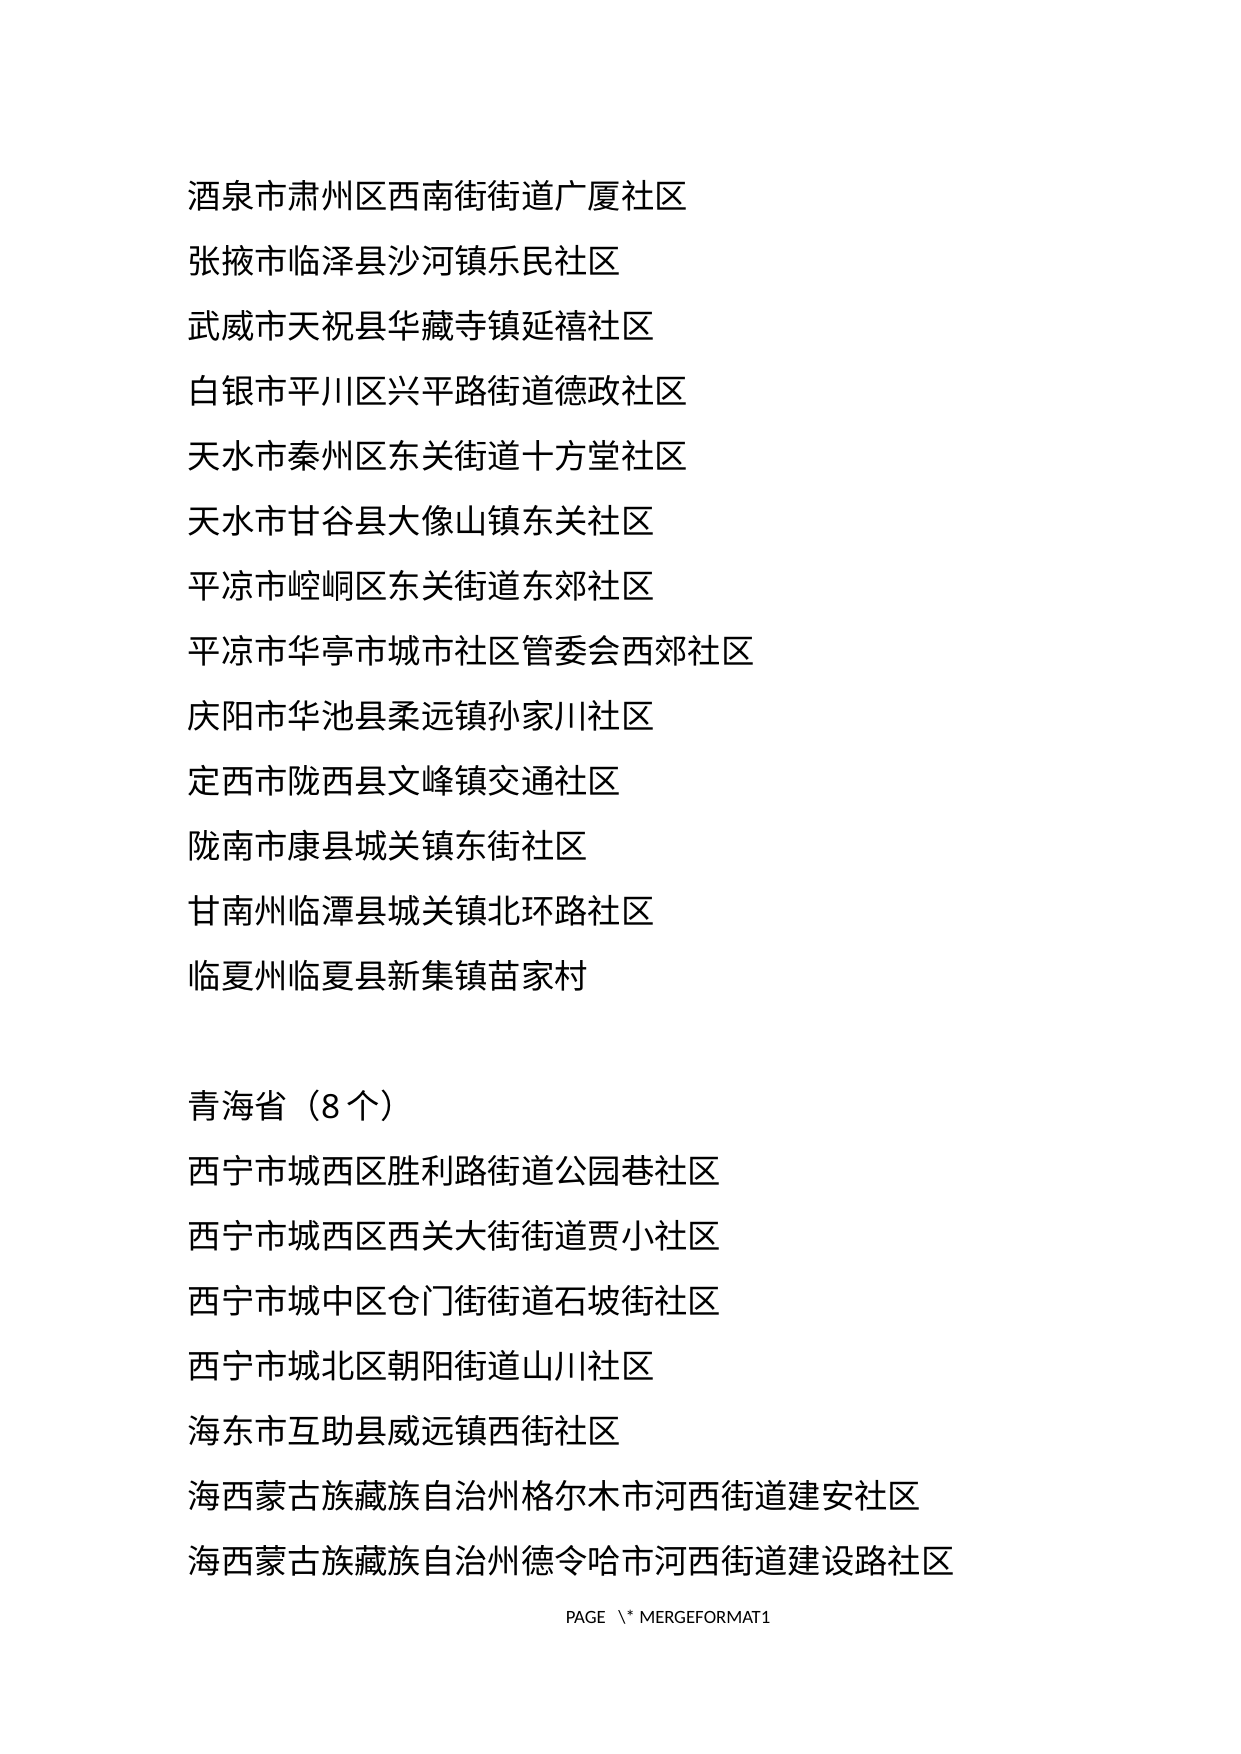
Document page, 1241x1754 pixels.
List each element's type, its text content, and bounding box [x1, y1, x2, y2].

text 海东市互助县威远镇西街社区 [187, 1397, 1053, 1462]
text 西宁市城中区仓门街街道石坡街社区 [187, 1267, 1053, 1332]
text 张掖市临泽县沙河镇乐民社区 [187, 227, 1053, 292]
text 西宁市城北区朝阳街道山川社区 [187, 1332, 1053, 1397]
text 武威市天祝县华藏寺镇延禧社区 [187, 292, 1053, 357]
text 临夏州临夏县新集镇苗家村 [187, 942, 1053, 1007]
text 陇南市康县城关镇东街社区 [187, 812, 1053, 877]
text 庆阳市华池县柔远镇孙家川社区 [187, 682, 1053, 747]
text 甘南州临潭县城关镇北环路社区 [187, 877, 1053, 942]
text 白银市平川区兴平路街道德政社区 [187, 357, 1053, 422]
text 平凉市华亭市城市社区管委会西郊社区 [187, 617, 1053, 682]
text 海西蒙古族藏族自治州德令哈市河西街道建设路社区 [187, 1527, 1053, 1592]
text 平凉市崆峒区东关街道东郊社区 [187, 552, 1053, 617]
text 天水市秦州区东关街道十方堂社区 [187, 422, 1053, 487]
text 青海省（8个） [187, 1072, 1053, 1137]
text 酒泉市肃州区西南街街道广厦社区 [187, 162, 1053, 227]
text 西宁市城西区西关大街街道贾小社区 [187, 1202, 1053, 1267]
text 海西蒙古族藏族自治州格尔木市河西街道建安社区 [187, 1462, 1053, 1527]
text 西宁市城西区胜利路街道公园巷社区 [187, 1137, 1053, 1202]
text 天水市甘谷县大像山镇东关社区 [187, 487, 1053, 552]
text 定西市陇西县文峰镇交通社区 [187, 747, 1053, 812]
